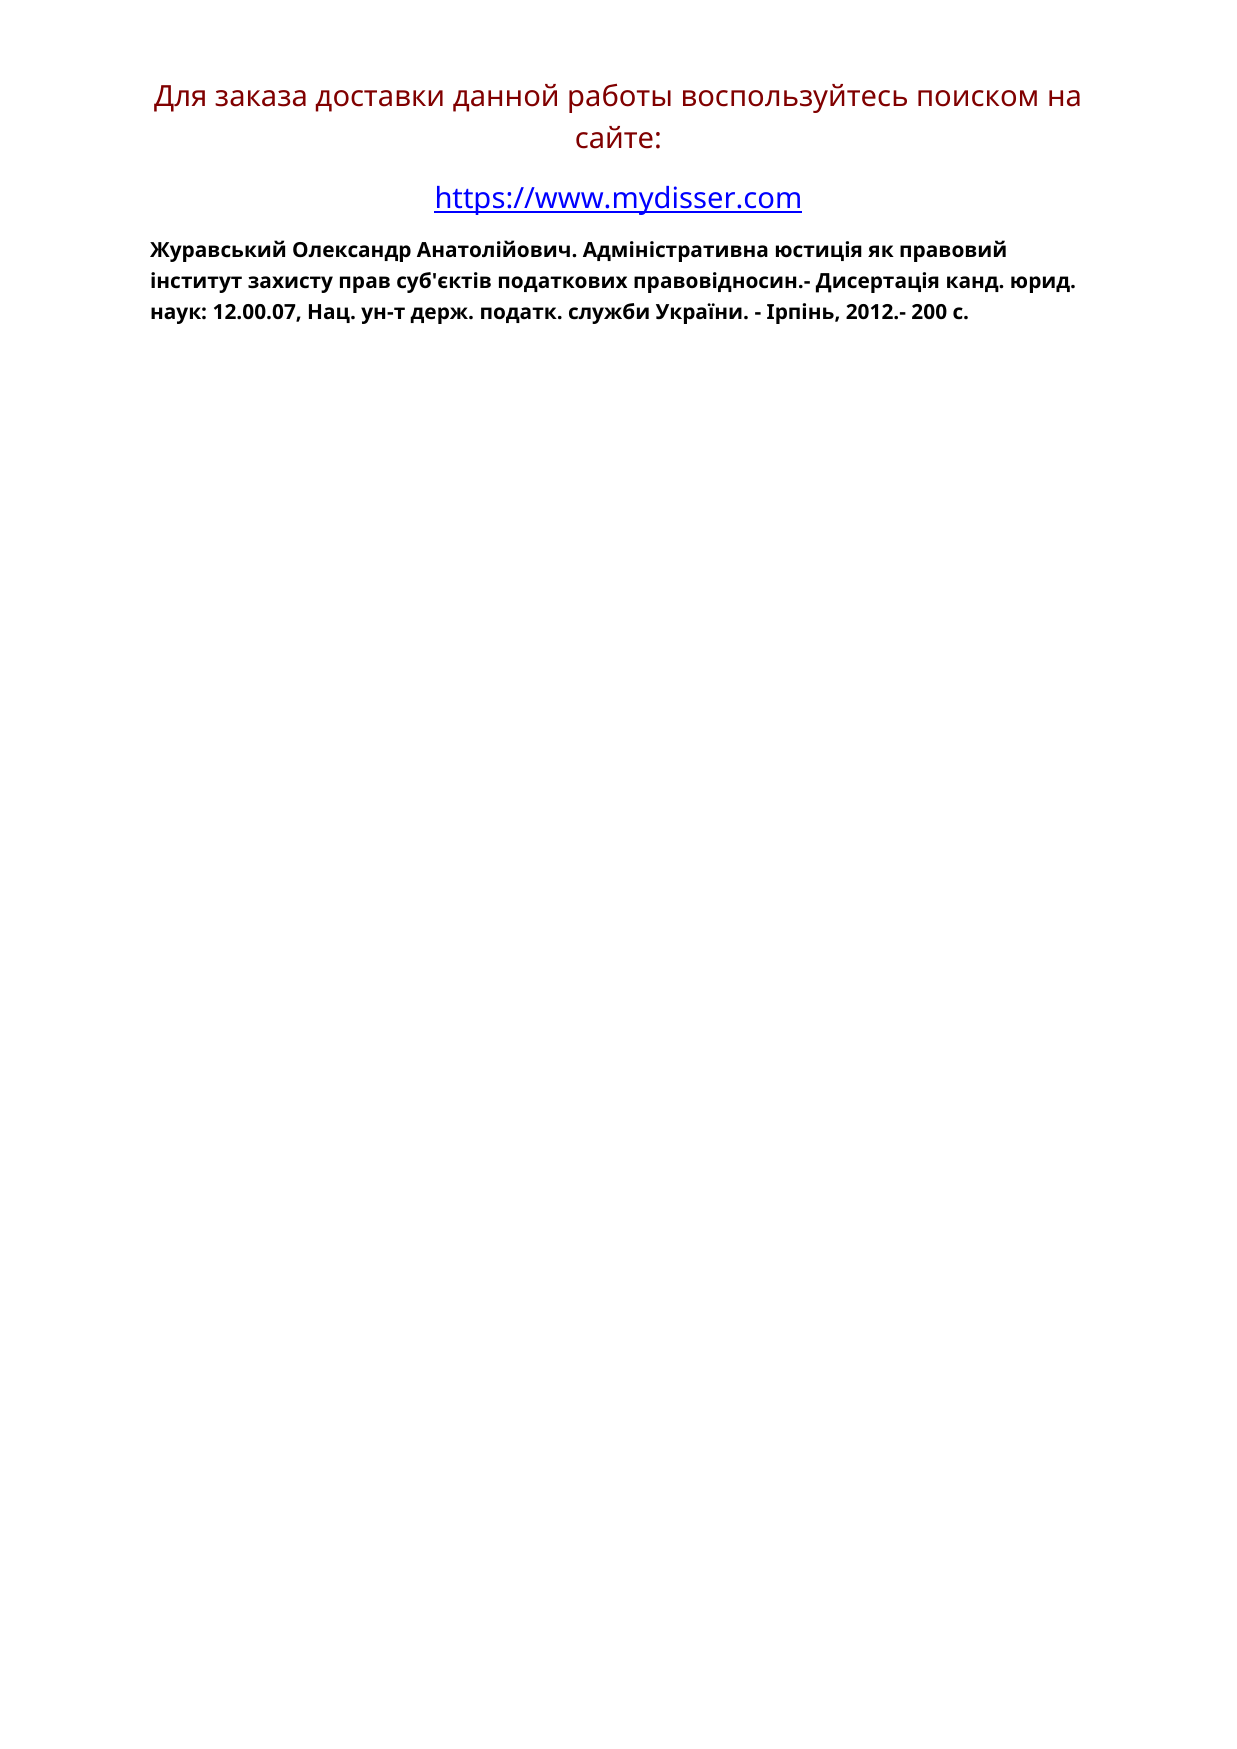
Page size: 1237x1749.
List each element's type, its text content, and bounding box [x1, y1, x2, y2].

text Журавський Олександр Анатолійович. Адміністративна юстиція як правовий інститут захисту прав суб'єктів податкових правовідносин.- Дисертація канд. юрид. наук: 12.00.07, Нац. ун-т держ. податк. служби України. - Ірпінь, 2012.- 200 с. [150, 236, 1086, 325]
